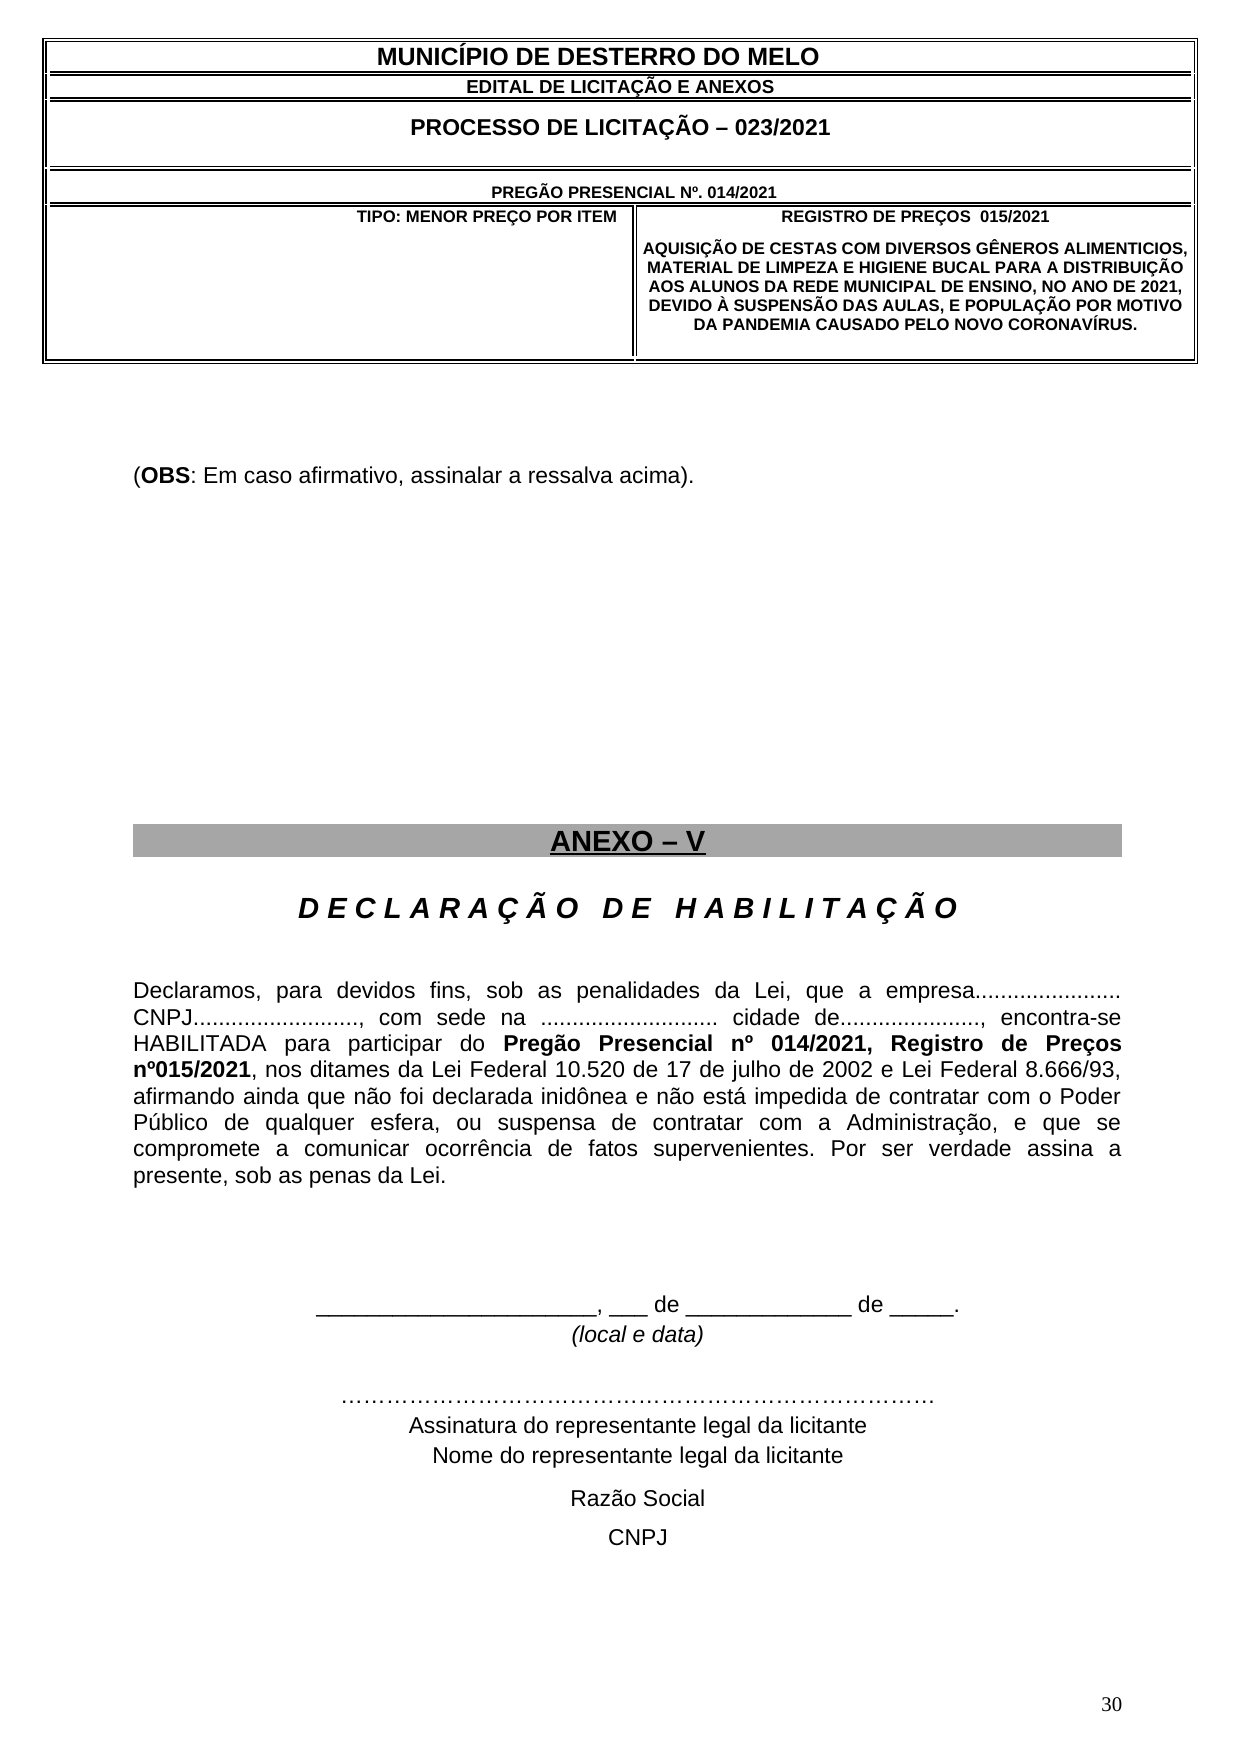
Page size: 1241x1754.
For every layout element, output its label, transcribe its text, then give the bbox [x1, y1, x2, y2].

text (local e data) [133, 1321, 1142, 1348]
text D E C L A R A Ç Ã O D E H A B I L I T A Ç Ã O [133, 891, 1122, 924]
text Declaramos, para devidos fins, sob as penalidades da Lei, que a empresa....................... CNPJ.........................., com sede na ............................ cidade de......................, encontra-se HABILITADA para participar do Pregão Presencial nº 014/2021, Registro de Preços nº015/2021, nos ditames da Lei Federal 10.520 de 17 de julho de 2002 e Lei Federal 8.666/93, afirmando ainda que não foi declarada inidônea e não está impedida de contratar com o Poder Público de qualquer esfera, ou suspensa de contratar com a Administração, e que se compromete a comunicar ocorrência de fatos supervenientes. Por ser verdade assina a presente, sob as penas da Lei. [133, 977, 1122, 1188]
text (OBS: Em caso afirmativo, assinalar a ressalva acima). [133, 462, 1122, 488]
text ______________________, ___ de _____________ de _____. [133, 1291, 1142, 1317]
text ANEXO – V [133, 824, 1122, 857]
text Nome do representante legal da licitante [133, 1442, 1142, 1468]
text Assinatura do representante legal da licitante [133, 1412, 1142, 1438]
text CNPJ [133, 1524, 1142, 1550]
text …………………………………………………………………… [133, 1382, 1142, 1408]
text Razão Social [133, 1485, 1142, 1511]
